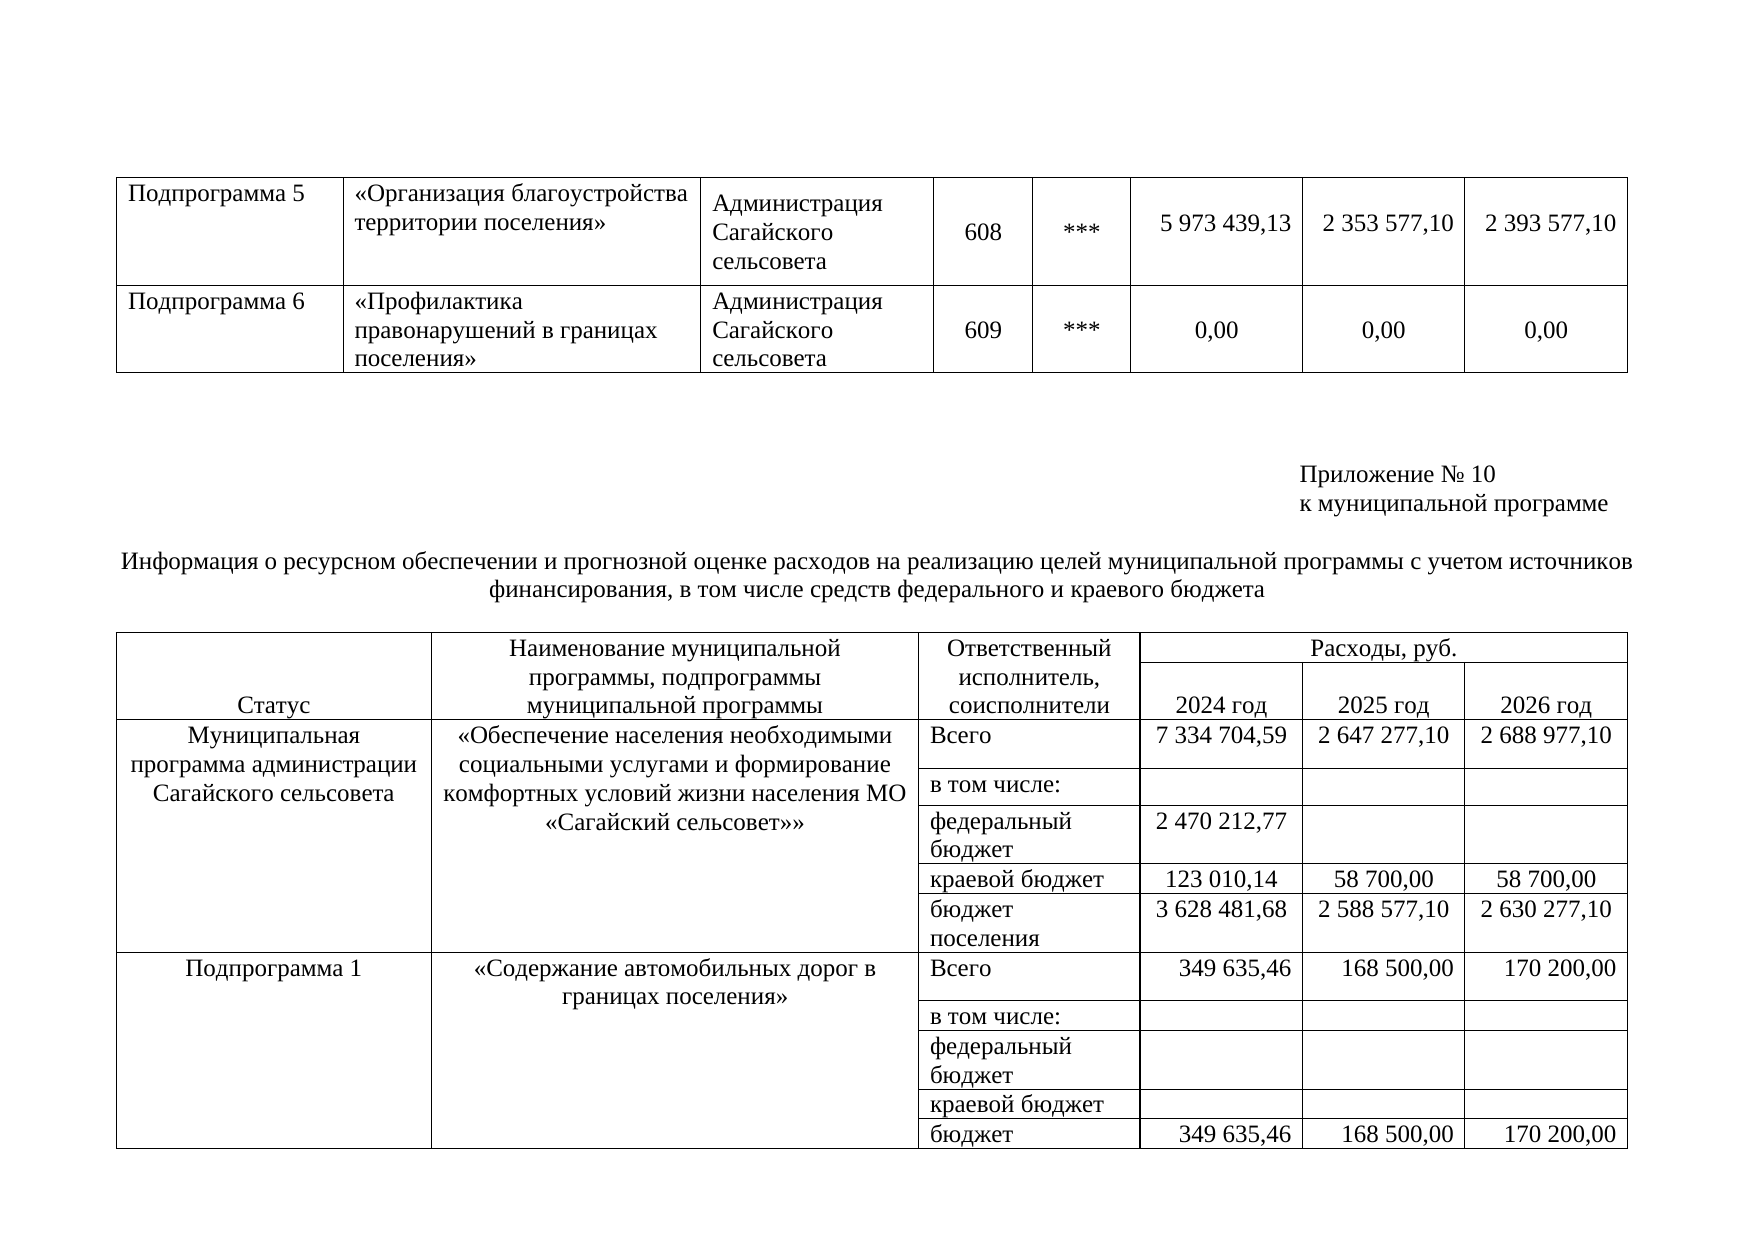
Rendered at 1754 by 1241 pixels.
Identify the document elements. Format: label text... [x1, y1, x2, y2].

table_cell 608 [934, 178, 1032, 285]
table_cell [1465, 769, 1627, 805]
table_cell 58 700,00 [1303, 864, 1464, 893]
table_cell Администрация Сагайского сельсовета [701, 286, 933, 372]
table_cell [1141, 769, 1302, 805]
table_cell [1303, 1001, 1464, 1030]
text Информация о ресурсном обеспечении и прогнозной оценке расходов на реализацию целей муниципальной программы с учетом источников финансирования, в том числе средств федерального и краевого бюджета [118, 546, 1636, 603]
table_cell 3 628 481,68 [1141, 894, 1302, 952]
table_header Наименование муниципальной программы, подпрограммы муниципальной программы [432, 633, 918, 719]
table_cell федеральный бюджет [919, 806, 1139, 863]
table_cell [1303, 1090, 1464, 1118]
table_cell 2026 год [1465, 663, 1627, 719]
table_cell бюджет поселения [919, 1119, 1139, 1148]
table_cell Всего [919, 953, 1139, 1000]
table_cell бюджет поселения [919, 894, 1139, 952]
table_cell 2 688 977,10 [1465, 720, 1627, 768]
table_header Ответственный исполнитель, соисполнители [919, 633, 1139, 719]
table_cell 58 700,00 [1465, 864, 1627, 893]
table_cell *** [1033, 286, 1130, 372]
table_cell [1465, 1001, 1627, 1030]
table_cell Всего [919, 720, 1139, 768]
table_cell краевой бюджет [919, 1090, 1139, 1118]
table_header Статус [117, 633, 431, 719]
table_cell краевой бюджет [919, 864, 1139, 893]
table_cell [1141, 1031, 1302, 1088]
table_cell 7 334 704,59 [1141, 720, 1302, 768]
text Приложение № 10 [1299, 459, 1636, 488]
table_cell федеральный бюджет [919, 1031, 1139, 1088]
text к муниципальной программе [1299, 488, 1636, 517]
table_cell «Содержание автомобильных дорог в границах поселения» [432, 953, 918, 1148]
table_cell Подпрограмма 5 [117, 178, 343, 285]
table_cell 0,00 [1303, 286, 1464, 372]
table_cell 168 500,00 [1303, 1119, 1464, 1148]
table_cell Муниципальная программа администрации Сагайского сельсовета [117, 720, 431, 952]
table_cell *** [1033, 178, 1130, 285]
table_cell [1465, 806, 1627, 863]
table_cell 349 635,46 [1141, 953, 1302, 1000]
table_cell 5 973 439,13 [1131, 178, 1302, 285]
table_cell [1303, 806, 1464, 863]
table_cell 2 353 577,10 [1303, 178, 1464, 285]
table_cell «Обеспечение населения необходимыми социальными услугами и формирование комфортных условий жизни населения МО «Сагайский сельсовет»» [432, 720, 918, 952]
table_cell «Профилактика правонарушений в границах поселения» [344, 286, 700, 372]
table_cell 2025 год [1303, 663, 1464, 719]
table_cell в том числе: [919, 1001, 1139, 1030]
table_cell 170 200,00 [1465, 953, 1627, 1000]
table_cell 123 010,14 [1141, 864, 1302, 893]
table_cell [701, 178, 933, 285]
table_cell Подпрограмма 6 [117, 286, 343, 372]
table_cell 609 [934, 286, 1032, 372]
table_cell [1141, 1090, 1302, 1118]
table_cell [1465, 1090, 1627, 1118]
table_cell 2 647 277,10 [1303, 720, 1464, 768]
table_cell [1303, 1031, 1464, 1088]
table_cell 0,00 [1465, 286, 1627, 372]
table_cell 2 470 212,77 [1141, 806, 1302, 863]
table_cell 168 500,00 [1303, 953, 1464, 1000]
table_cell 2 630 277,10 [1465, 894, 1627, 952]
table_cell 2024 год [1141, 663, 1302, 719]
table_cell «Организация благоустройства территории поселения» [344, 178, 700, 285]
table_cell в том числе: [919, 769, 1139, 805]
table_header Расходы, руб. [1141, 633, 1627, 662]
table_cell Подпрограмма 1 [117, 953, 431, 1148]
table_cell 2 588 577,10 [1303, 894, 1464, 952]
table_cell 349 635,46 [1141, 1119, 1302, 1148]
table_cell 0,00 [1131, 286, 1302, 372]
table_cell [1141, 1001, 1302, 1030]
table_cell 2 393 577,10 [1465, 178, 1627, 285]
table_cell 170 200,00 [1465, 1119, 1627, 1148]
table_cell [1303, 769, 1464, 805]
table_cell [1465, 1031, 1627, 1088]
